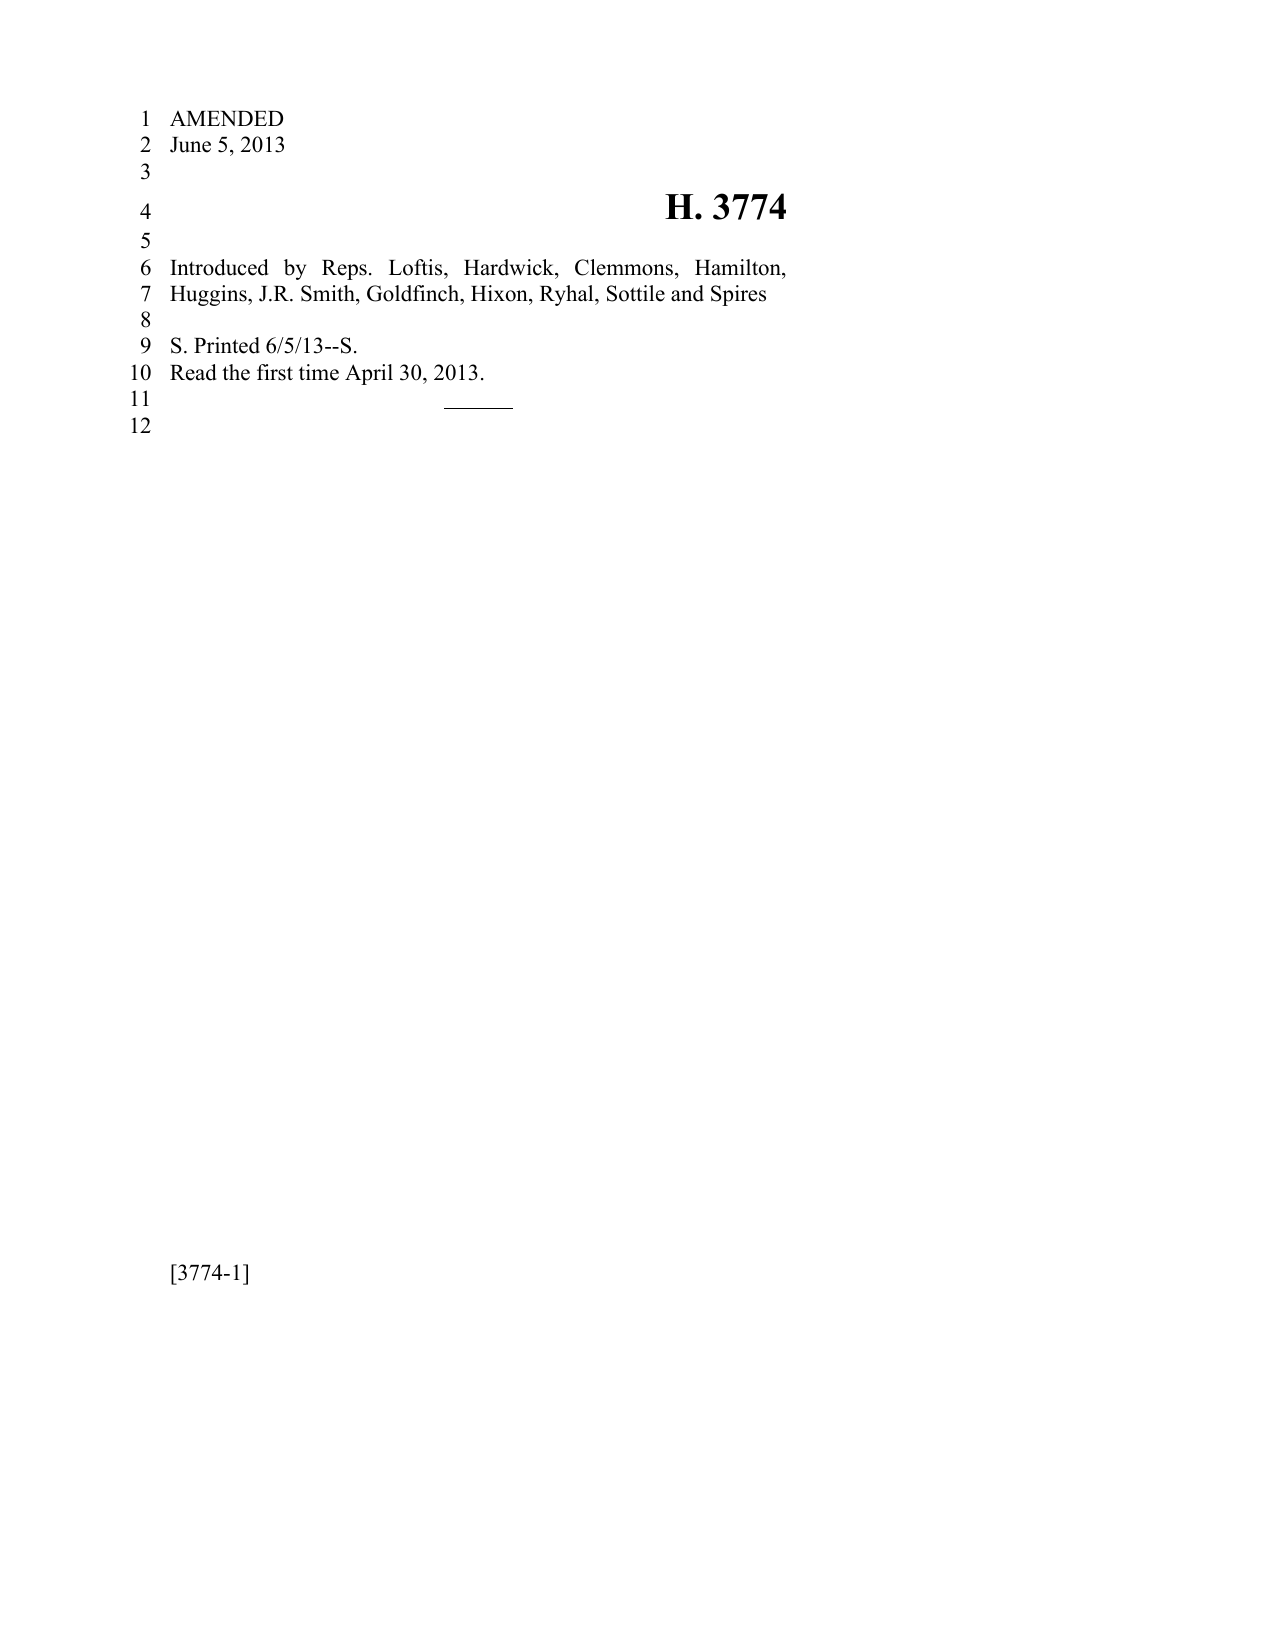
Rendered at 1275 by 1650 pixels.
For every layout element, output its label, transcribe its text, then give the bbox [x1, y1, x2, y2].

text S. Printed 6/5/13--S. [169, 333, 787, 359]
text June 5, 2013 [169, 131, 787, 158]
text Introduced by Reps. Loftis, Hardwick, Clemmons, Hamilton, Huggins, J.R. Smith, Goldfinch, Hixon, Ryhal, Sottile and Spires [169, 253, 787, 306]
text Read the first time April 30, 2013. [169, 359, 787, 385]
text AMENDED [169, 105, 787, 131]
text H. 3774 [169, 184, 787, 227]
